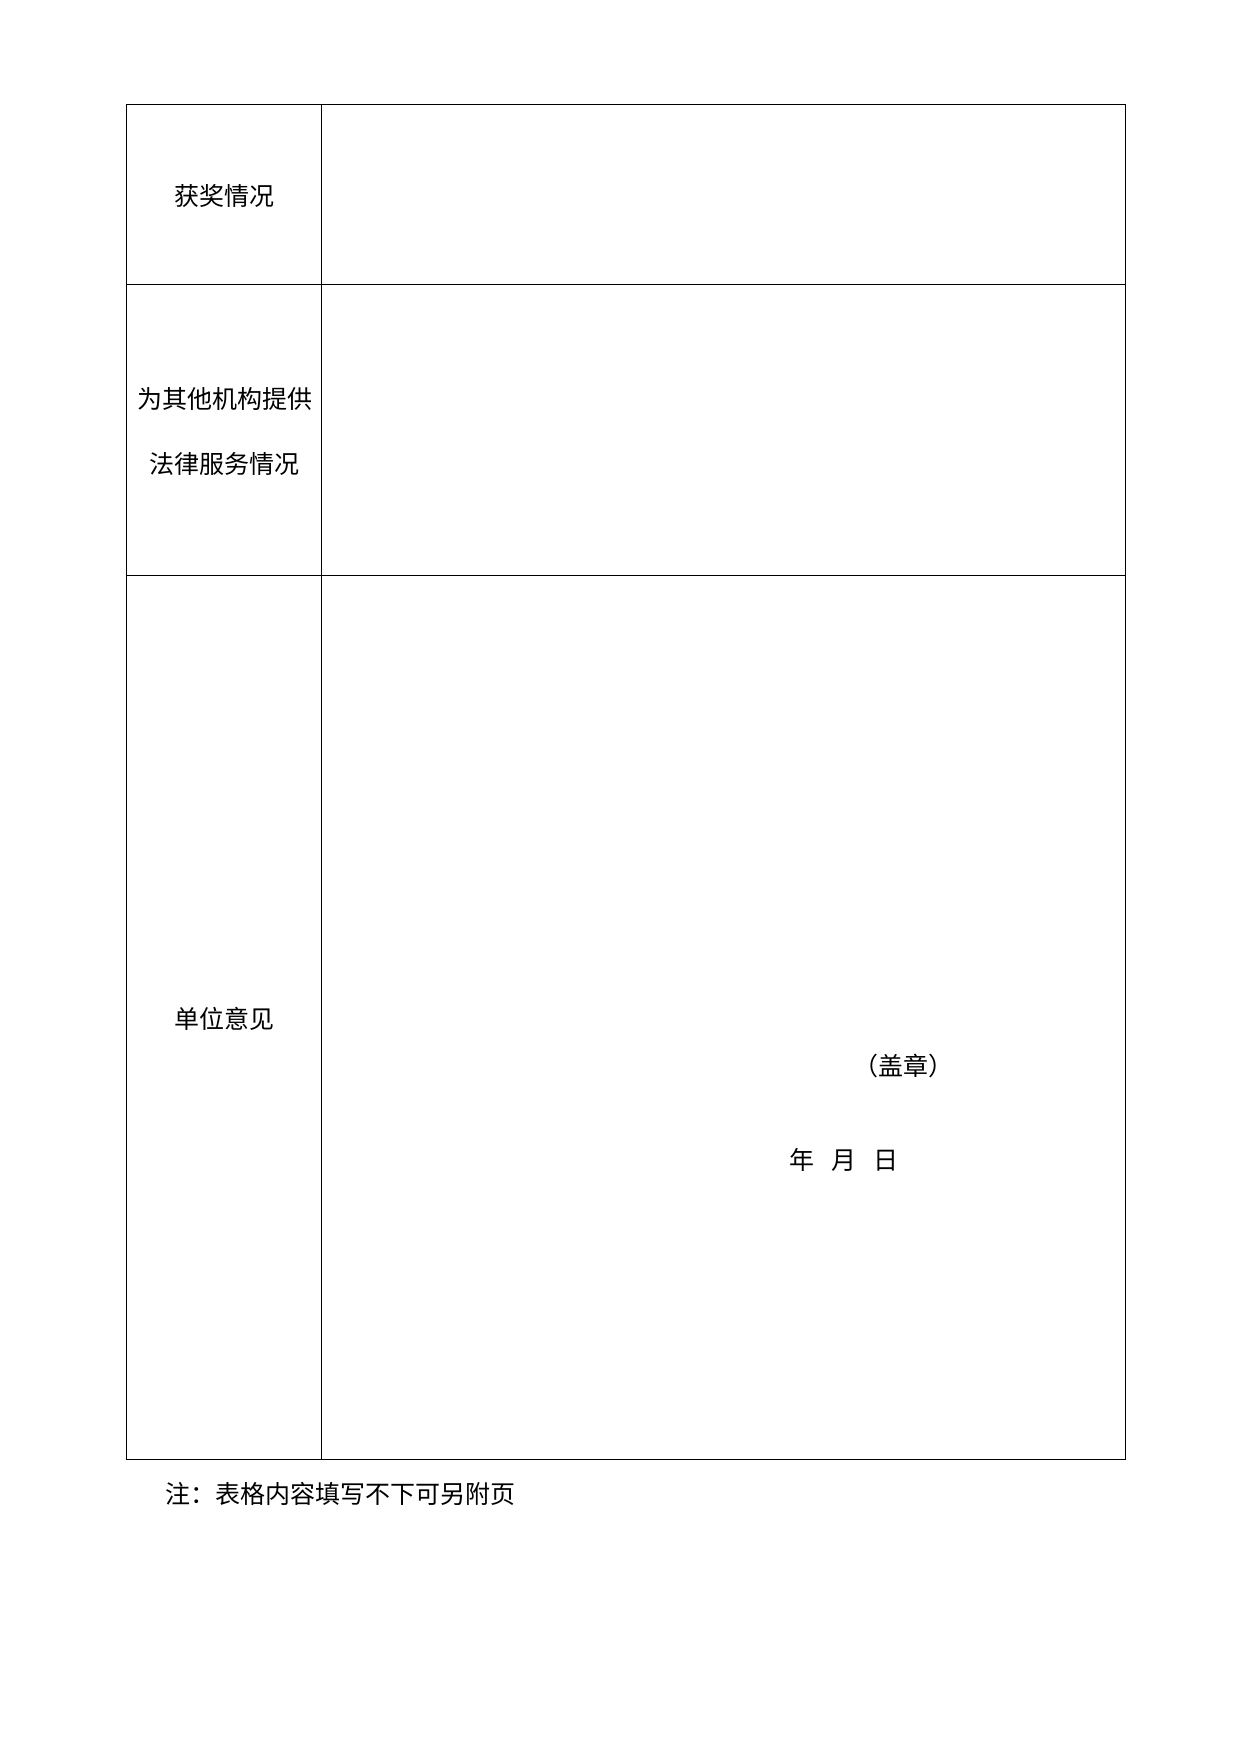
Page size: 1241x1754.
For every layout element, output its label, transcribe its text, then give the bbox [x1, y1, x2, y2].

table_cell 为其他机构提供法律服务情况 [127, 285, 321, 575]
text 注：表格内容填写不下可另附页 [165, 1460, 1092, 1525]
table_cell （盖章） 年 月 日 [322, 576, 1125, 1459]
table_cell [322, 105, 1125, 284]
table_cell 单位意见 [127, 576, 321, 1459]
table_cell 获奖情况 [127, 105, 321, 284]
table_cell [322, 285, 1125, 575]
